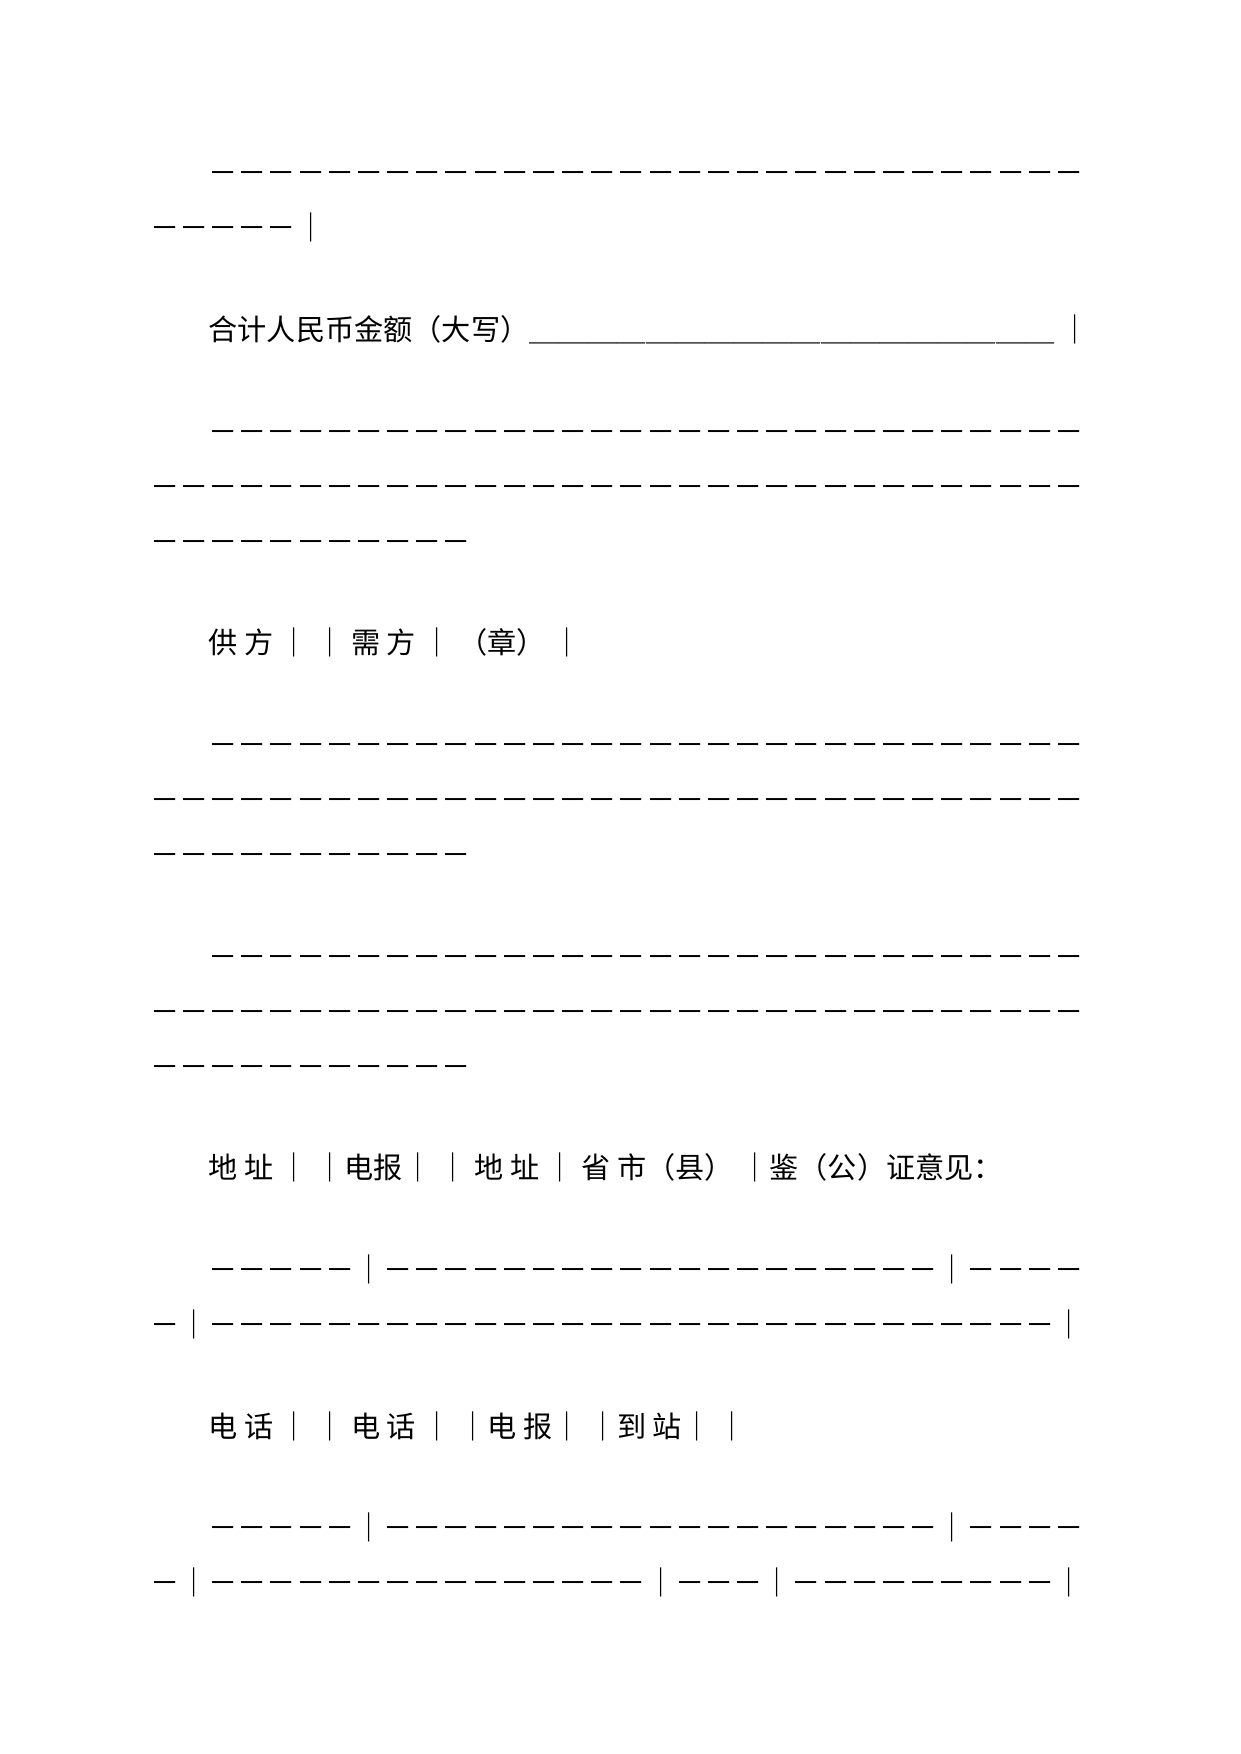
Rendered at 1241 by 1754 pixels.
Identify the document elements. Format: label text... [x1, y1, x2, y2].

text 地 址 ｜ ｜电报｜ ｜ 地 址 ｜ 省 市（县） ｜鉴（公）证意见： [150, 1145, 1090, 1187]
text －－－－－－－－－－－－－－－－－－－－－－－－－－－－－－－－－－－－－－－－－－－－－－－－－－－－－－－－－－－－－－－－－－－－－－－－－ [150, 408, 1090, 561]
text －－－－－－－－－－－－－－－－－－－－－－－－－－－－－－－－－－－－－－－－－－－－－－－－－－－－－－－－－－－－－－－－－－－－－－－－－ [150, 722, 1090, 874]
text 电 话 ｜ ｜ 电 话 ｜ ｜电 报｜ ｜到 站｜ ｜ [150, 1403, 1090, 1446]
text 供 方 ｜ ｜ 需 方 ｜ （章） ｜ [150, 620, 1090, 662]
text 合计人民币金额（大写）＿＿＿＿＿＿＿＿＿＿＿＿＿＿＿＿＿＿ ｜ [150, 307, 1090, 349]
text －－－－－｜－－－－－－－－－－－－－－－－－－－｜－－－－－｜－－－－－－－－－－－－－－－－－－－－－－－－－－－－－｜ [150, 1247, 1090, 1344]
text －－－－－－－－－－－－－－－－－－－－－－－－－－－－－－－－－－－｜ [150, 150, 1090, 247]
text －－－－－－－－－－－－－－－－－－－－－－－－－－－－－－－－－－－－－－－－－－－－－－－－－－－－－－－－－－－－－－－－－－－－－－－－－ [150, 933, 1090, 1085]
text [150, 1505, 1090, 1602]
